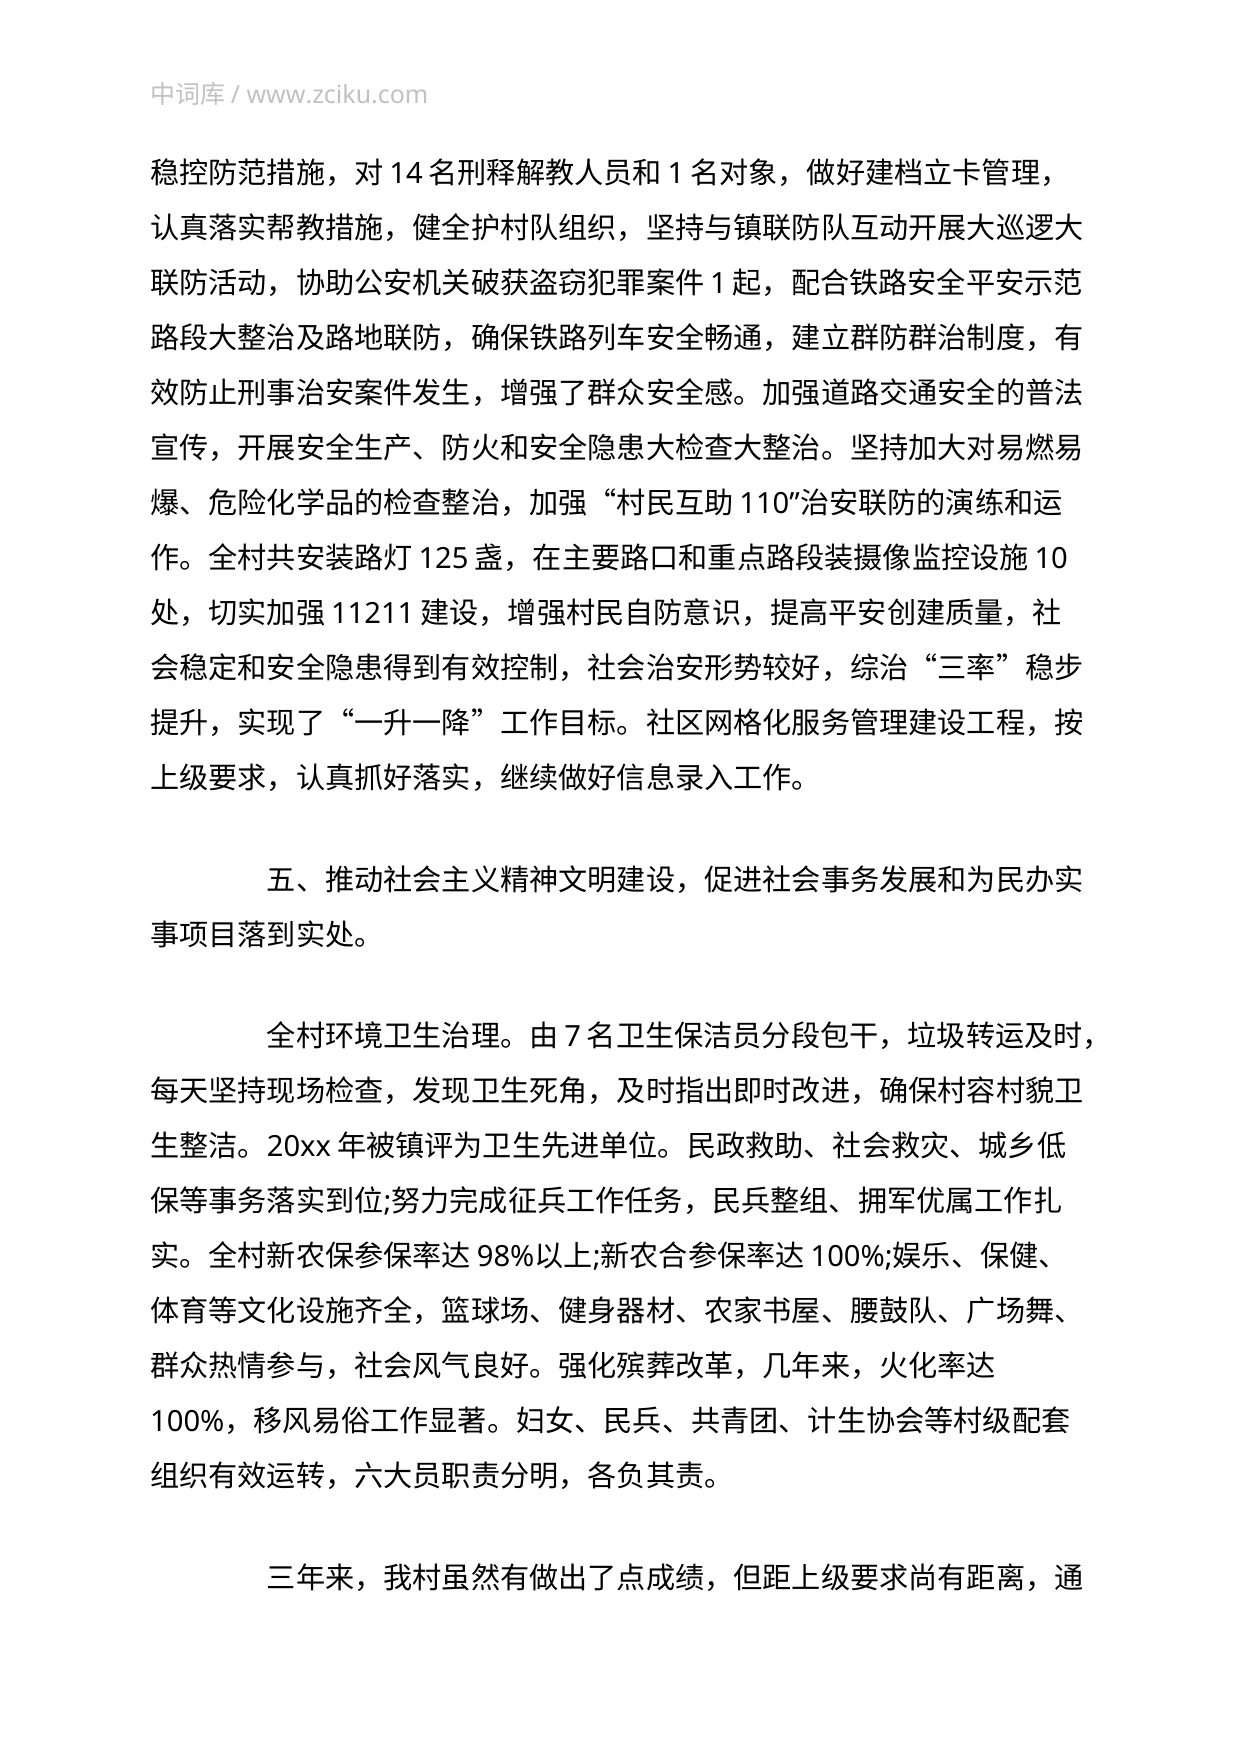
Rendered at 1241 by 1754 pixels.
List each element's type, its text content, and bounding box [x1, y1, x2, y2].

text 全村环境卫生治理。由7名卫生保洁员分段包干，垃圾转运及时，每天坚持现场检查，发现卫生死角，及时指出即时改进，确保村容村貌卫生整洁。20xx年被镇评为卫生先进单位。民政救助、社会救灾、城乡低保等事务落实到位;努力完成征兵工作任务，民兵整组、拥军优属工作扎实。全村新农保参保率达98%以上;新农合参保率达100%;娱乐、保健、体育等文化设施齐全，篮球场、健身器材、农家书屋、腰鼓队、广场舞、群众热情参与，社会风气良好。强化殡葬改革，几年来，火化率达100%，移风易俗工作显著。妇女、民兵、共青团、计生协会等村级配套组织有效运转，六大员职责分明，各负其责。 [150, 1013, 1090, 1495]
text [150, 150, 1090, 797]
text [150, 1554, 1090, 1597]
text 五、推动社会主义精神文明建设，促进社会事务发展和为民办实事项目落到实处。 [150, 856, 1090, 953]
